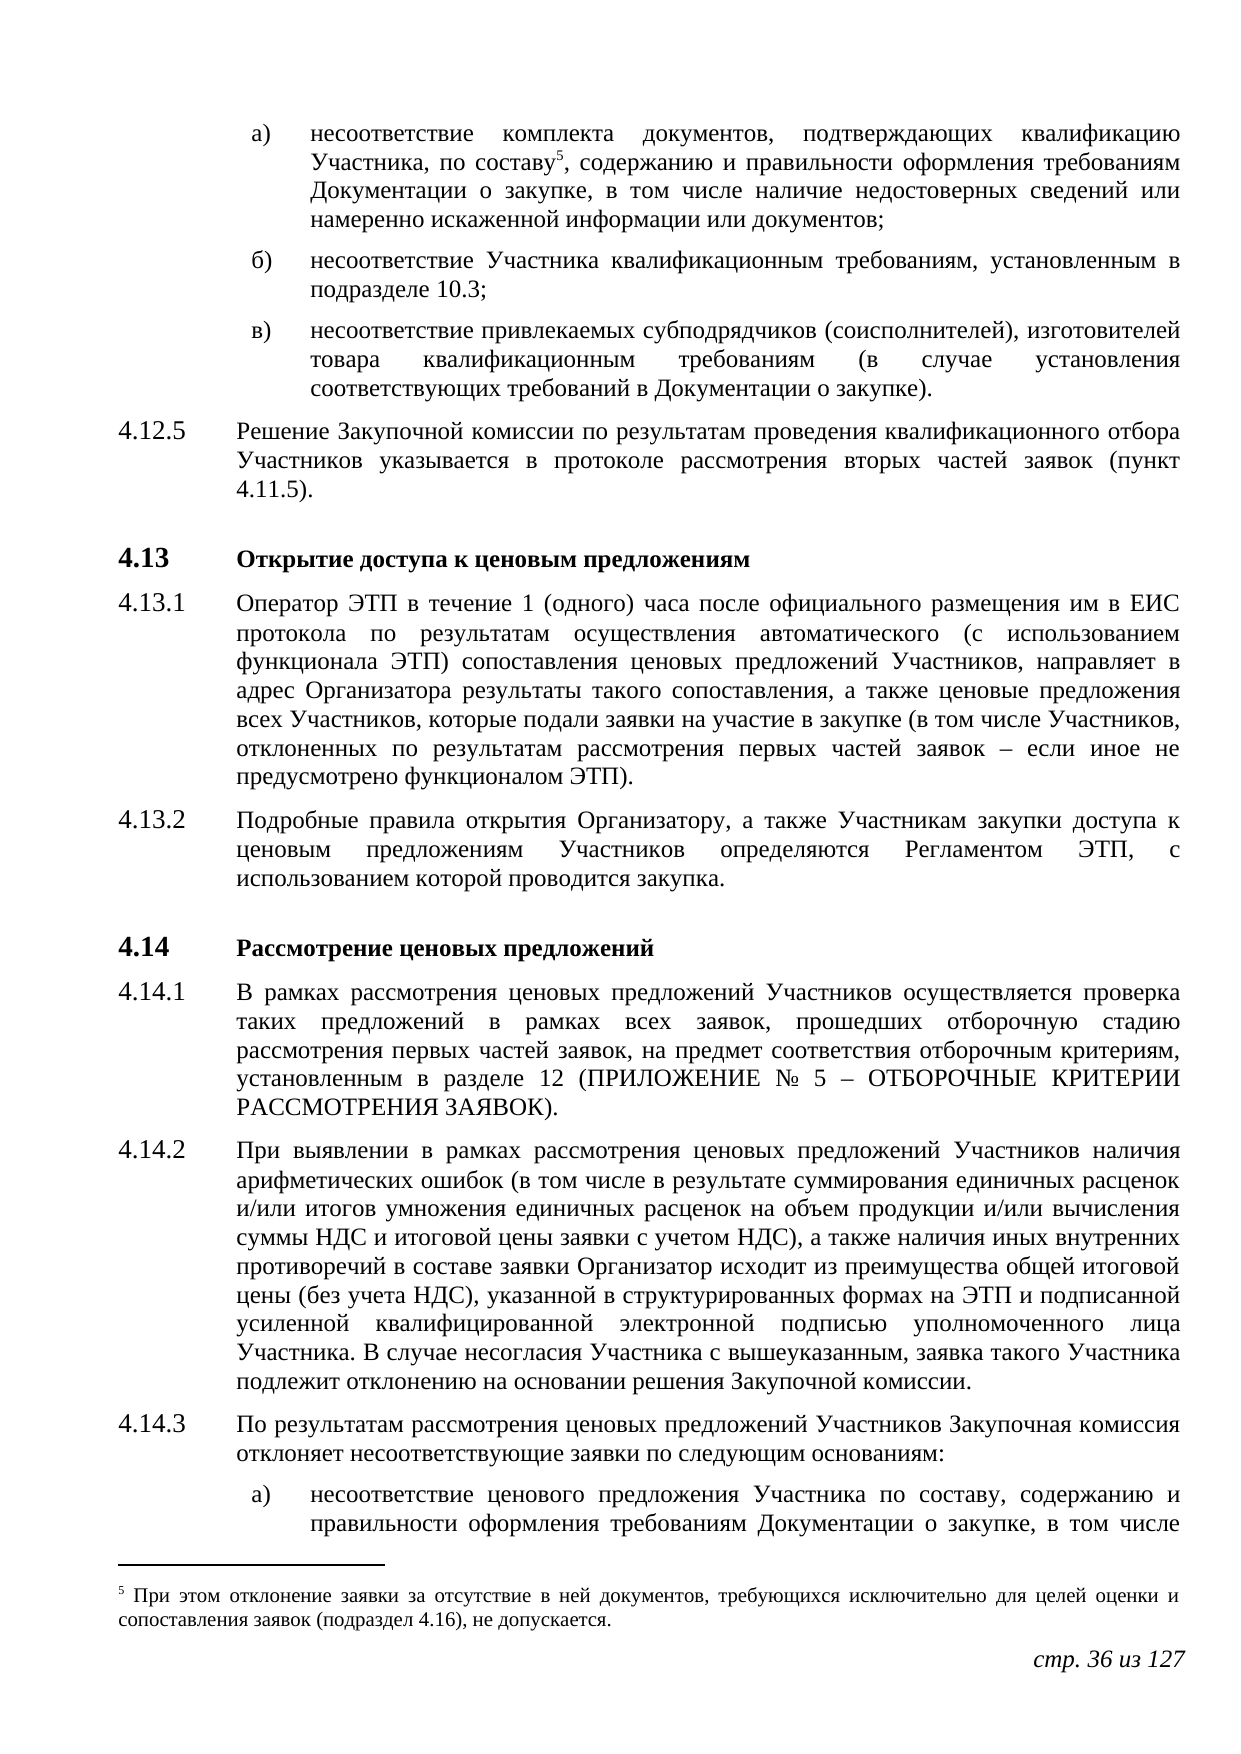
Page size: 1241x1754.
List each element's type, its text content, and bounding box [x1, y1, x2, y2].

subtitle Рассмотрение ценовых предложений [118, 929, 1181, 962]
subtitle Открытие доступа к ценовым предложениям [118, 541, 1181, 574]
text В рамках рассмотрения ценовых предложений Участников осуществляется проверка таких предложений в рамках всех заявок, прошедших отборочную стадию рассмотрения первых частей заявок, на предмет соответствия отборочным критериям, установленным в разделе 12 (ПРИЛОЖЕНИЕ № 5 – ОТБОРОЧНЫЕ КРИТЕРИИ РАССМОТРЕНИЯ ЗАЯВОК). [118, 975, 1181, 1121]
text несоответствие Участника квалификационным требованиям, установленным в подразделе 10.3; [251, 246, 1181, 303]
text несоответствие комплекта документов, подтверждающих квалификацию Участника, по составу, содержанию и правильности оформления требованиям Документации о закупке, в том числе наличие недостоверных сведений или намеренно искаженной информации или документов; [251, 118, 1181, 233]
text несоответствие привлекаемых субподрядчиков (соисполнителей), изготовителей товара квалификационным требованиям (в случае установления соответствующих требований в Документации о закупке). [251, 316, 1181, 402]
text Оператор ЭТП в течение 1 (одного) часа после официального размещения им в ЕИС протокола по результатам осуществления автоматического (с использованием функционала ЭТП) сопоставления ценовых предложений Участников, направляет в адрес Организатора результаты такого сопоставления, а также ценовые предложения всех Участников, которые подали заявки на участие в закупке (в том числе Участников, отклоненных по результатам рассмотрения первых частей заявок – если иное не предусмотрено функционалом ЭТП). [118, 587, 1181, 790]
text Решение Закупочной комиссии по результатам проведения квалификационного отбора Участников указывается в протоколе рассмотрения вторых частей заявок (пункт 4.11.5). [118, 414, 1181, 503]
text Подробные правила открытия Организатору, а также Участникам закупки доступа к ценовым предложениям Участников определяются Регламентом ЭТП, с использованием которой проводится закупка. [118, 803, 1181, 891]
text По результатам рассмотрения ценовых предложений Участников Закупочная комиссия отклоняет несоответствующие заявки по следующим основаниям: [118, 1407, 1181, 1467]
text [251, 1479, 1181, 1537]
text При выявлении в рамках рассмотрения ценовых предложений Участников наличия арифметических ошибок (в том числе в результате суммирования единичных расценок и/или итогов умножения единичных расценок на объем продукции и/или вычисления суммы НДС и итоговой цены заявки с учетом НДС), а также наличия иных внутренних противоречий в составе заявки Организатор исходит из преимущества общей итоговой цены (без учета НДС), указанной в структурированных формах на ЭТП и подписанной усиленной квалифицированной электронной подписью уполномоченного лица Участника. В случае несогласия Участника с вышеуказанным, заявка такого Участника подлежит отклонению на основании решения Закупочной комиссии. [118, 1133, 1181, 1395]
